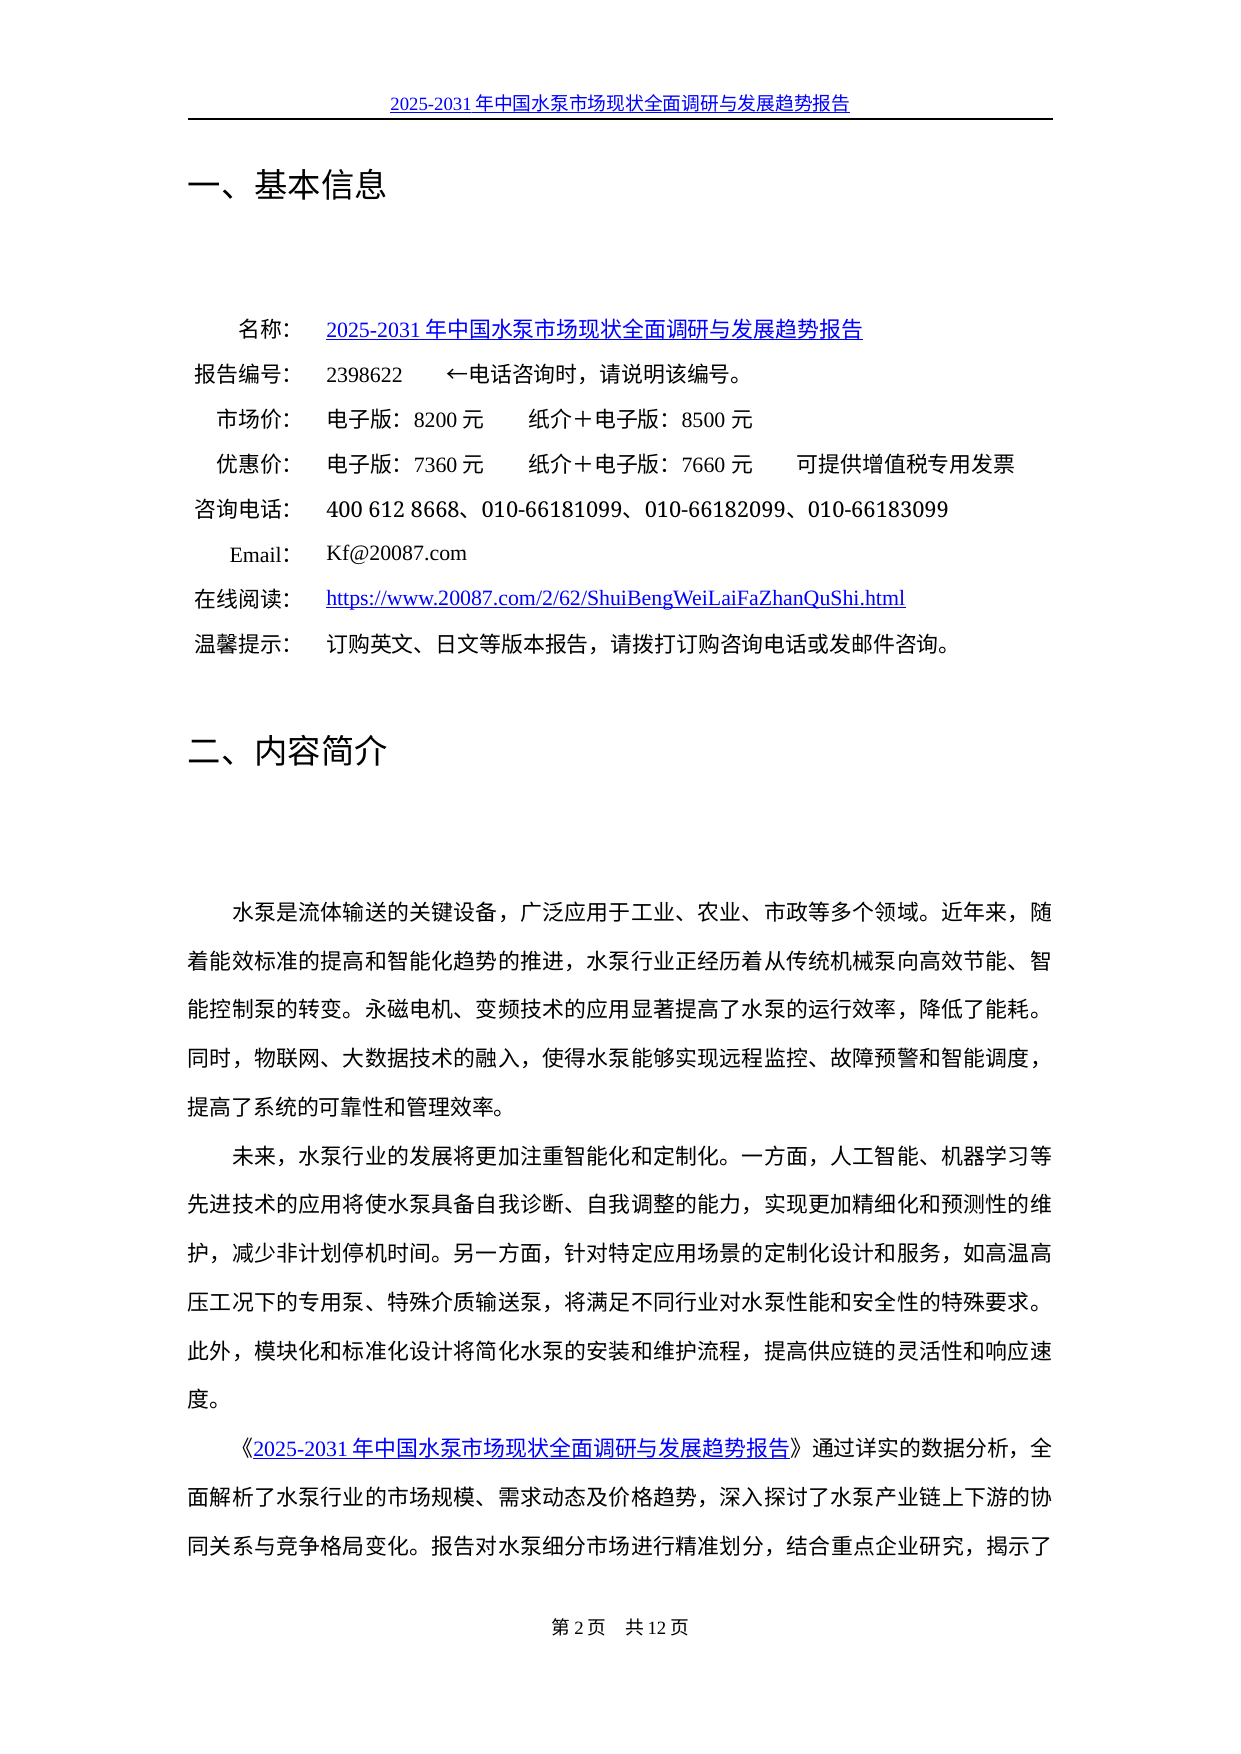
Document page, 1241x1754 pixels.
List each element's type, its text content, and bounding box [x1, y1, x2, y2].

table_cell Kf@20087.com [315, 537, 1073, 582]
table_cell 市场价： [167, 402, 315, 447]
title 二、内容简介 [187, 717, 1053, 782]
table_cell 报告编号： [167, 357, 315, 402]
table_cell 2398622 ←电话咨询时，请说明该编号。 [315, 357, 1073, 402]
table_header 名称： [167, 312, 315, 357]
table_header 2025-2031年中国水泵市场现状全面调研与发展趋势报告 [315, 312, 1073, 357]
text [187, 894, 1053, 1561]
table_cell [315, 582, 1073, 627]
table_cell 电子版：8200 元 纸介＋电子版：8500 元 [315, 402, 1073, 447]
table_cell Email： [167, 537, 315, 582]
title 一、基本信息 [187, 150, 1053, 215]
table_cell 在线阅读： [167, 582, 315, 627]
table_cell 优惠价： [167, 447, 315, 492]
table_cell 咨询电话： [167, 492, 315, 537]
table_cell 400 612 8668、010-66181099、010-66182099、010-66183099 [315, 492, 1073, 537]
table_cell 电子版：7360 元 纸介＋电子版：7660 元 可提供增值税专用发票 [315, 447, 1073, 492]
table_cell 温馨提示： [167, 627, 315, 672]
table_cell 订购英文、日文等版本报告，请拨打订购咨询电话或发邮件咨询。 [315, 627, 1073, 672]
